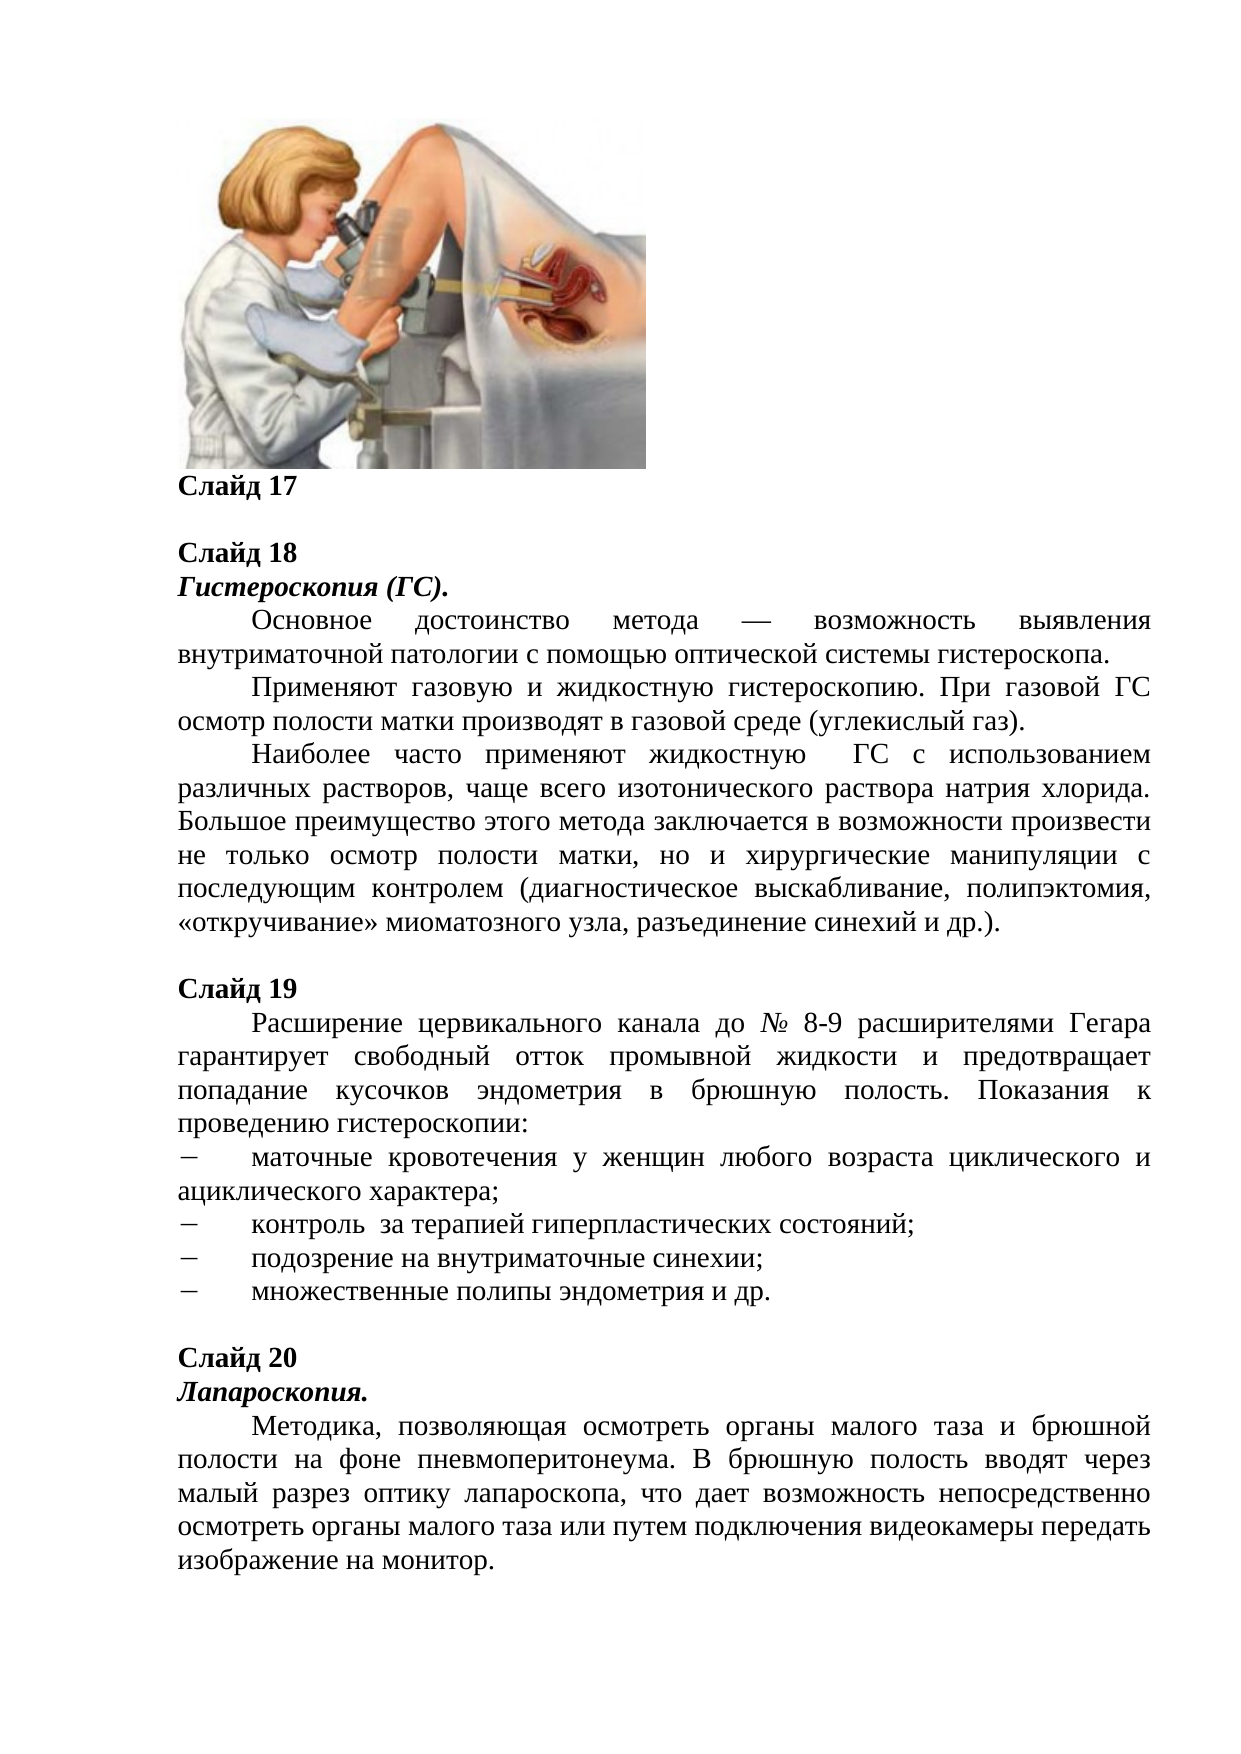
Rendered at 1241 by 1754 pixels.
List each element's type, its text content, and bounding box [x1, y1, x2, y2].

list подозрение на внутриматочные синехии; [177, 1240, 1152, 1273]
text Слайд 18 [177, 535, 1152, 569]
text Слайд 20 [177, 1341, 1152, 1374]
list маточные кровотечения у женщин любого возраста циклического и ациклического характера; [177, 1139, 1152, 1206]
text Лапароскопия. [177, 1374, 1152, 1408]
list контроль за терапией гиперпластических состояний; [177, 1206, 1152, 1240]
list множественные полипы эндометрия и др. [177, 1273, 1152, 1307]
text Гистероскопия (ГС). [177, 569, 1152, 602]
text Методика, позволяющая осмотреть органы малого таза и брюшной полости на фоне пневмоперитонеума. В брюшную полость вводят через малый разрез оптику лапароскопа, что дает возможность непосредственно осмотреть органы малого таза или путем подключения видеокамеры передать изображение на монитор. [177, 1408, 1152, 1575]
text Слайд 17 [177, 468, 1152, 502]
text Слайд 19 [177, 971, 1152, 1005]
text Основное достоинство метода — возможность выявления внутриматочной патологии с помощью оптической системы гистероскопа. [177, 602, 1152, 669]
text Расширение цервикального канала до № 8-9 расширителями Гегара гарантирует свободный отток промывной жидкости и предотвращает попадание кусочков эндометрия в брюшную полость. Показания к проведению гистероскопии: [177, 1005, 1152, 1139]
picture [177, 118, 646, 469]
text Применяют газовую и жидкостную гистероскопию. При газовой ГС осмотр полости матки производят в газовой среде (углекислый газ). [177, 669, 1152, 736]
text Наиболее часто применяют жидкостную ГС с использованием различных растворов, чаще всего изотонического раствора натрия хлорида. Большое преимущество этого метода заключается в возможности произвести не только осмотр полости матки, но и хирургические манипуляции с последующим контролем (диагностическое выскабливание, полипэктомия, «откручивание» миоматозного узла, разъединение синехий и др.). [177, 736, 1152, 938]
